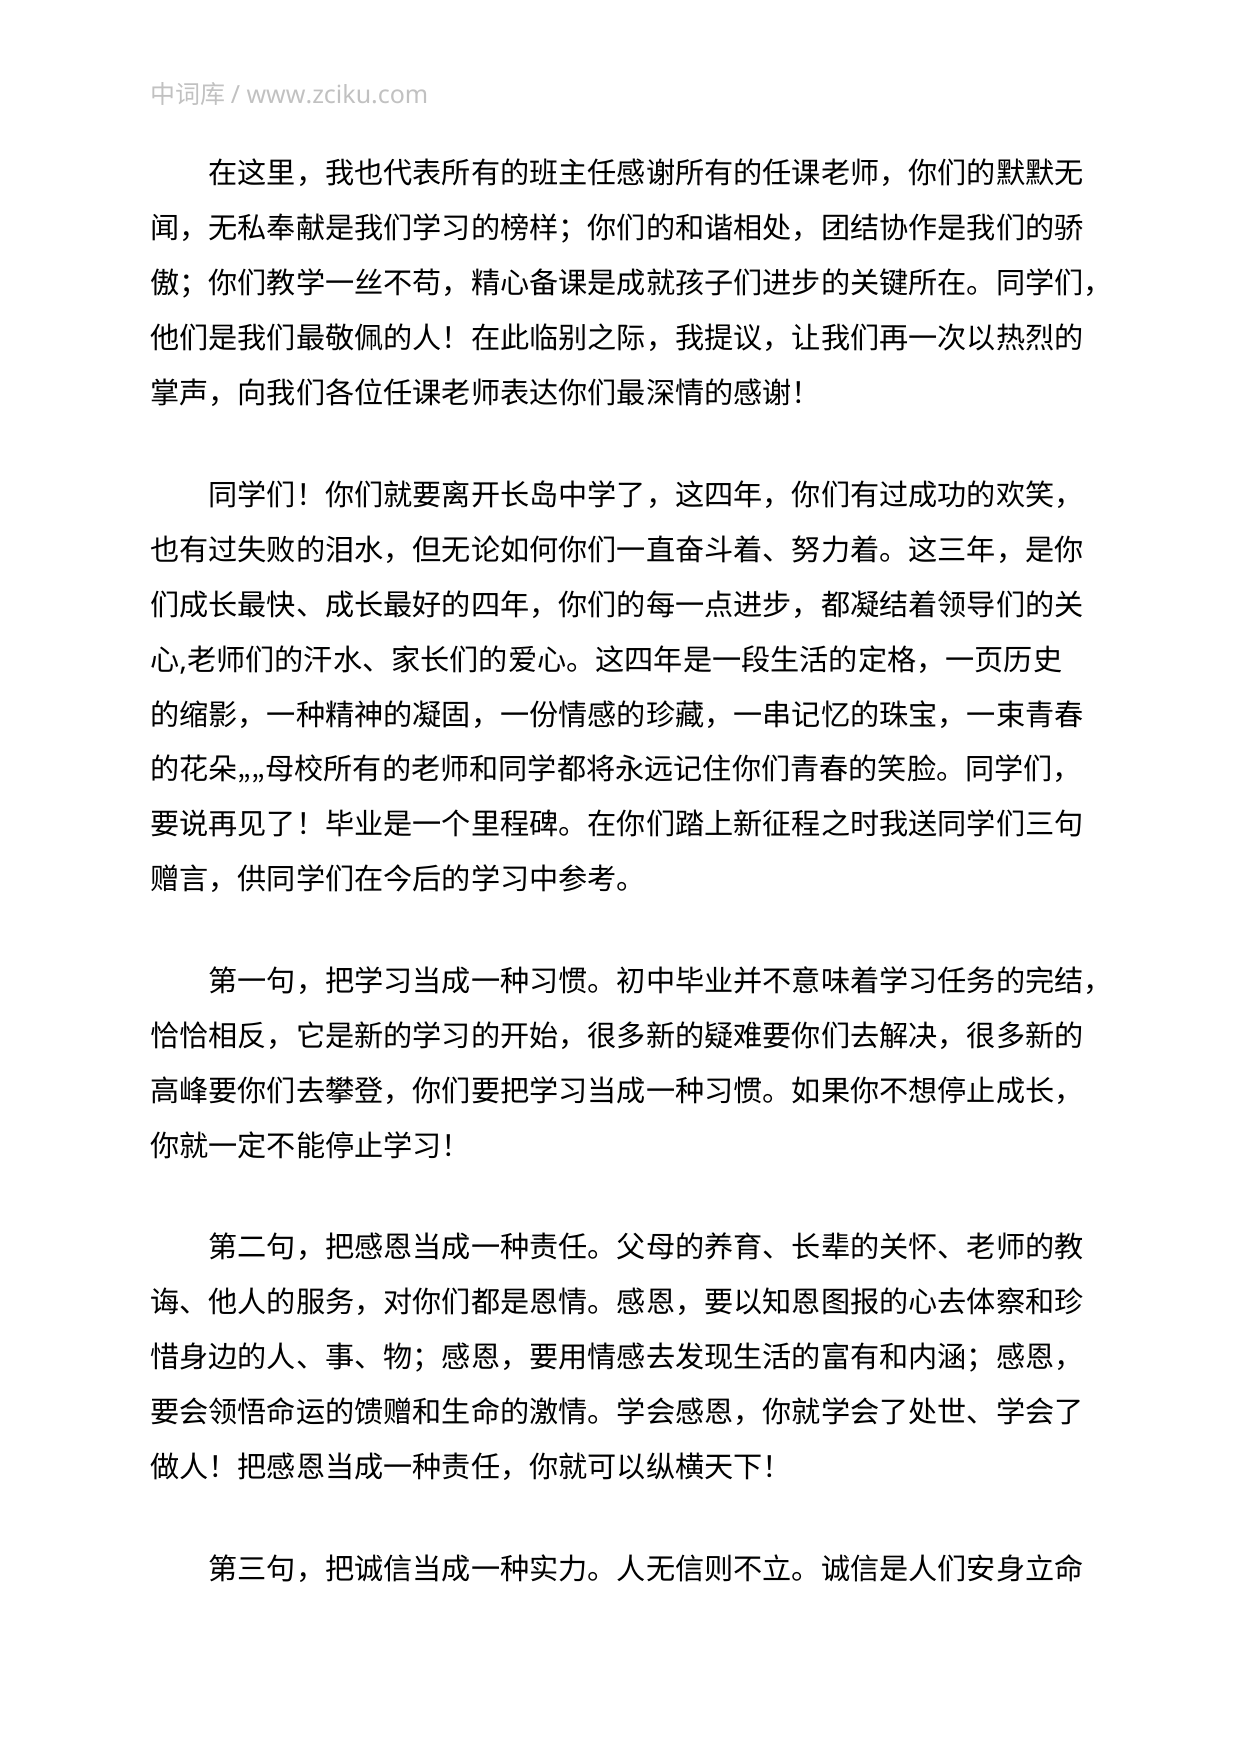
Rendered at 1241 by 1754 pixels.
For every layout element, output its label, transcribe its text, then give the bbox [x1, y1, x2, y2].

text 第二句，把感恩当成一种责任。父母的养育、长辈的关怀、老师的教诲、他人的服务，对你们都是恩情。感恩，要以知恩图报的心去体察和珍惜身边的人、事、物；感恩，要用情感去发现生活的富有和内涵；感恩，要会领悟命运的馈赠和生命的激情。学会感恩，你就学会了处世、学会了做人！把感恩当成一种责任，你就可以纵横天下！ [150, 1224, 1090, 1486]
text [150, 1545, 1090, 1588]
text 同学们！你们就要离开长岛中学了，这四年，你们有过成功的欢笑，也有过失败的泪水，但无论如何你们一直奋斗着、努力着。这三年，是你们成长最快、成长最好的四年，你们的每一点进步，都凝结着领导们的关心,老师们的汗水、家长们的爱心。这四年是一段生活的定格，一页历史的缩影，一种精神的凝固，一份情感的珍藏，一串记忆的珠宝，一束青春的花朵„„母校所有的老师和同学都将永远记住你们青春的笑脸。同学们，要说再见了！毕业是一个里程碑。在你们踏上新征程之时我送同学们三句赠言，供同学们在今后的学习中参考。 [150, 471, 1090, 898]
text 第一句，把学习当成一种习惯。初中毕业并不意味着学习任务的完结，恰恰相反，它是新的学习的开始，很多新的疑难要你们去解决，很多新的高峰要你们去攀登，你们要把学习当成一种习惯。如果你不想停止成长，你就一定不能停止学习！ [150, 957, 1090, 1164]
text 在这里，我也代表所有的班主任感谢所有的任课老师，你们的默默无闻，无私奉献是我们学习的榜样；你们的和谐相处，团结协作是我们的骄傲；你们教学一丝不苟，精心备课是成就孩子们进步的关键所在。同学们，他们是我们最敬佩的人！在此临别之际，我提议，让我们再一次以热烈的掌声，向我们各位任课老师表达你们最深情的感谢！ [150, 150, 1090, 412]
